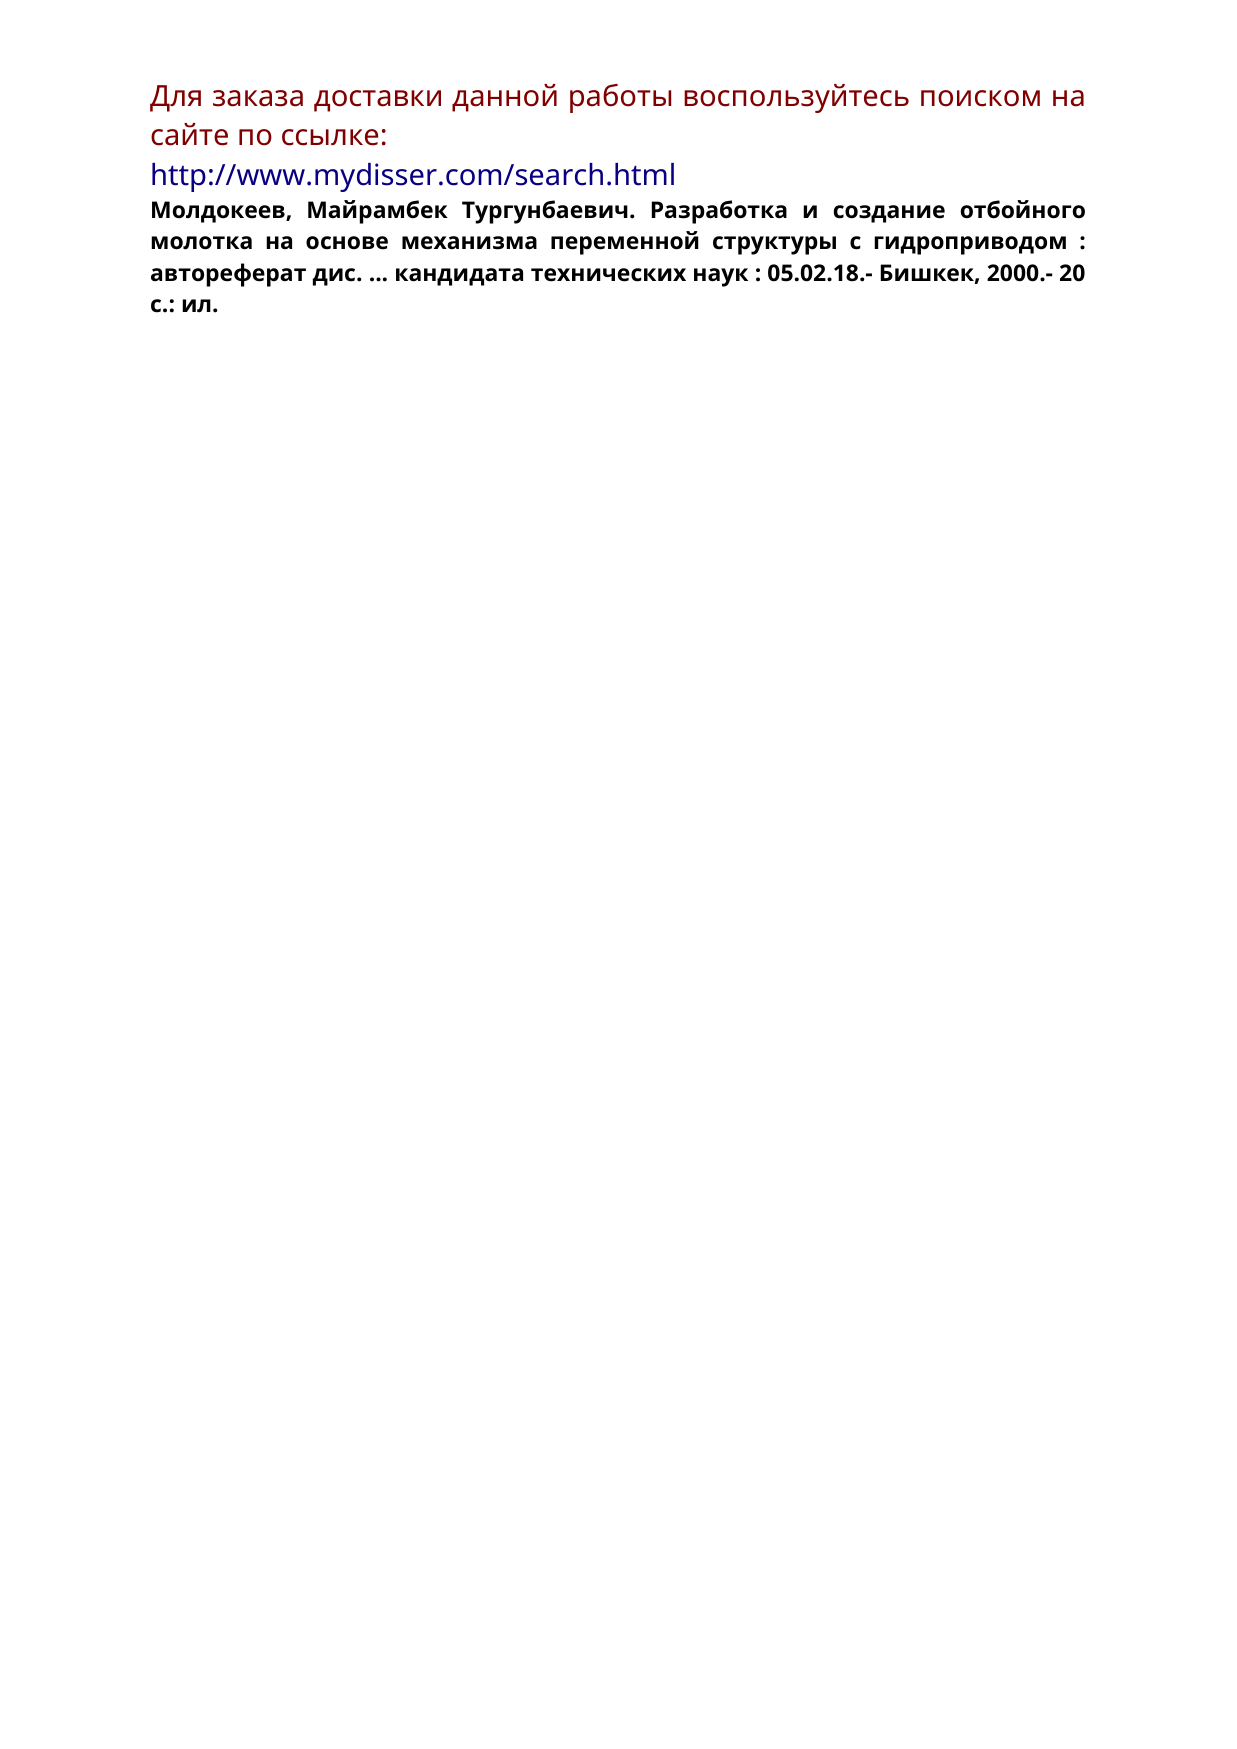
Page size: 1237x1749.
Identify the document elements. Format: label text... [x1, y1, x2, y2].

text Молдокеев, Майрамбек Тургунбаевич. Разработка и создание отбойного молотка на основе механизма переменной структуры с гидроприводом : автореферат дис. ... кандидата технических наук : 05.02.18.- Бишкек, 2000.- 20 с.: ил. [150, 194, 1086, 319]
